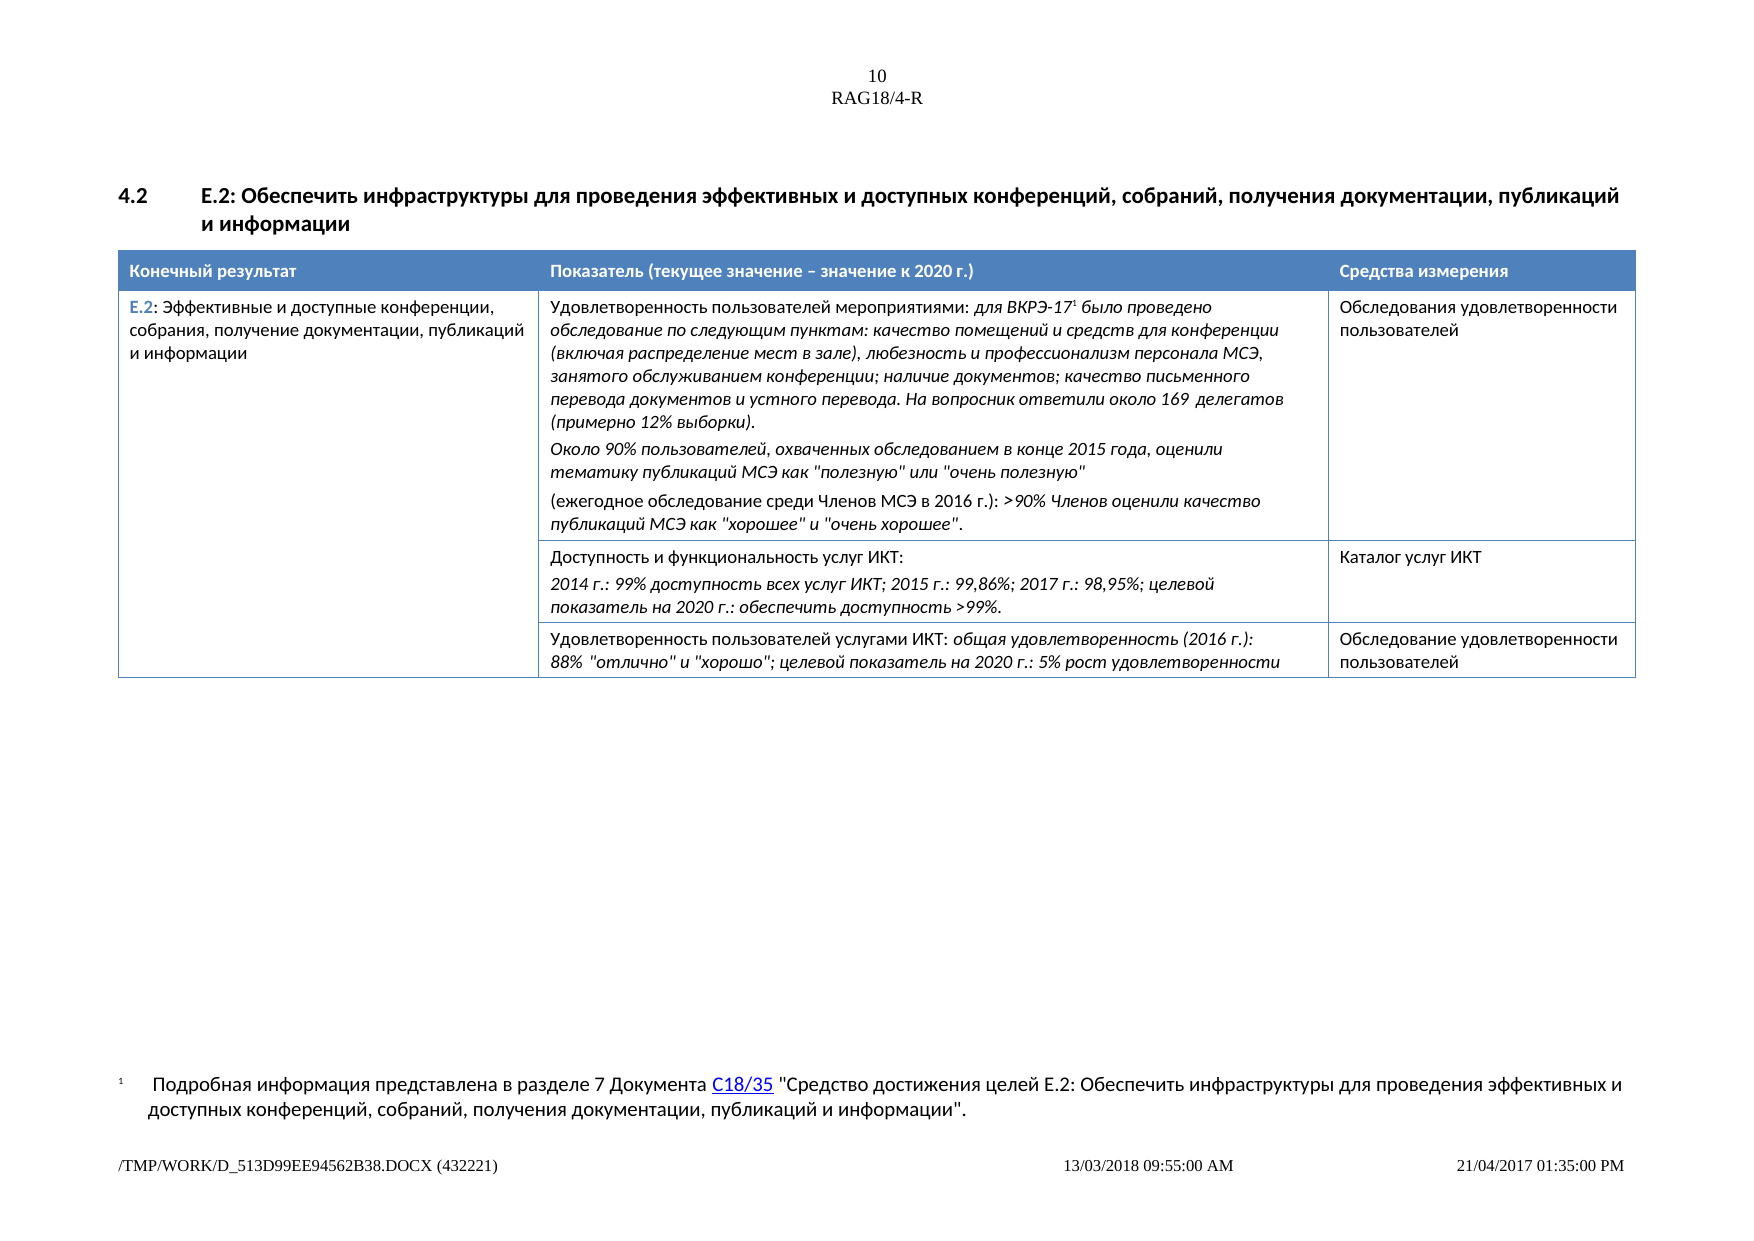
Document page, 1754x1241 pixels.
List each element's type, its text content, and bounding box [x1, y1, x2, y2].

table_cell E.2: Эффективные и доступные конференции, собрания, получение документации, публикаций и информации [119, 291, 538, 677]
table_cell Обследования удовлетворенности пользователей [1329, 291, 1635, 539]
table_cell Удовлетворенность пользователей мероприятиями: для ВКРЭ-17 было проведено обследование по следующим пунктам: качество помещений и средств для конференции (включая распределение мест в зале), любезность и профессионализм персонала МСЭ, занятого обслуживанием конференции; наличие документов; качество письменного перевода документов и устного перевода. На вопросник ответили около 169 делегатов (примерно 12% выборки). Около 90% пользователей, охваченных обследованием в конце 2015 года, оценили тематику публикаций МСЭ как "полезную" или "очень полезную" (ежегодное обследование среди Членов МСЭ в 2016 г.): >90% Членов оценили качество публикаций МСЭ как "хорошее" и "очень хорошее". [539, 291, 1328, 539]
table_cell Каталог услуг ИКТ [1329, 541, 1635, 622]
table_cell Удовлетворенность пользователей услугами ИКТ: общая удовлетворенность (2016 г.): 88% "отлично" и "хорошо"; целевой показатель на 2020 г.: 5% рост удовлетворенности [539, 623, 1328, 677]
table_header Средства измерения [1328, 251, 1635, 290]
table_header Показатель (текущее значение – значение к 2020 г.) [539, 251, 1328, 290]
table_header Конечный результат [119, 251, 539, 290]
subtitle 4.2 E.2: Обеспечить инфраструктуры для проведения эффективных и доступных конференций, собраний, получения документации, публикаций и информации [118, 181, 1636, 237]
table_cell Доступность и функциональность услуг ИКТ: 2014 г.: 99% доступность всех услуг ИКТ; 2015 г.: 99,86%; 2017 г.: 98,95%; целевой показатель на 2020 г.: обеспечить доступность >99%. [539, 541, 1328, 622]
table_cell Обследование удовлетворенности пользователей [1329, 623, 1635, 677]
